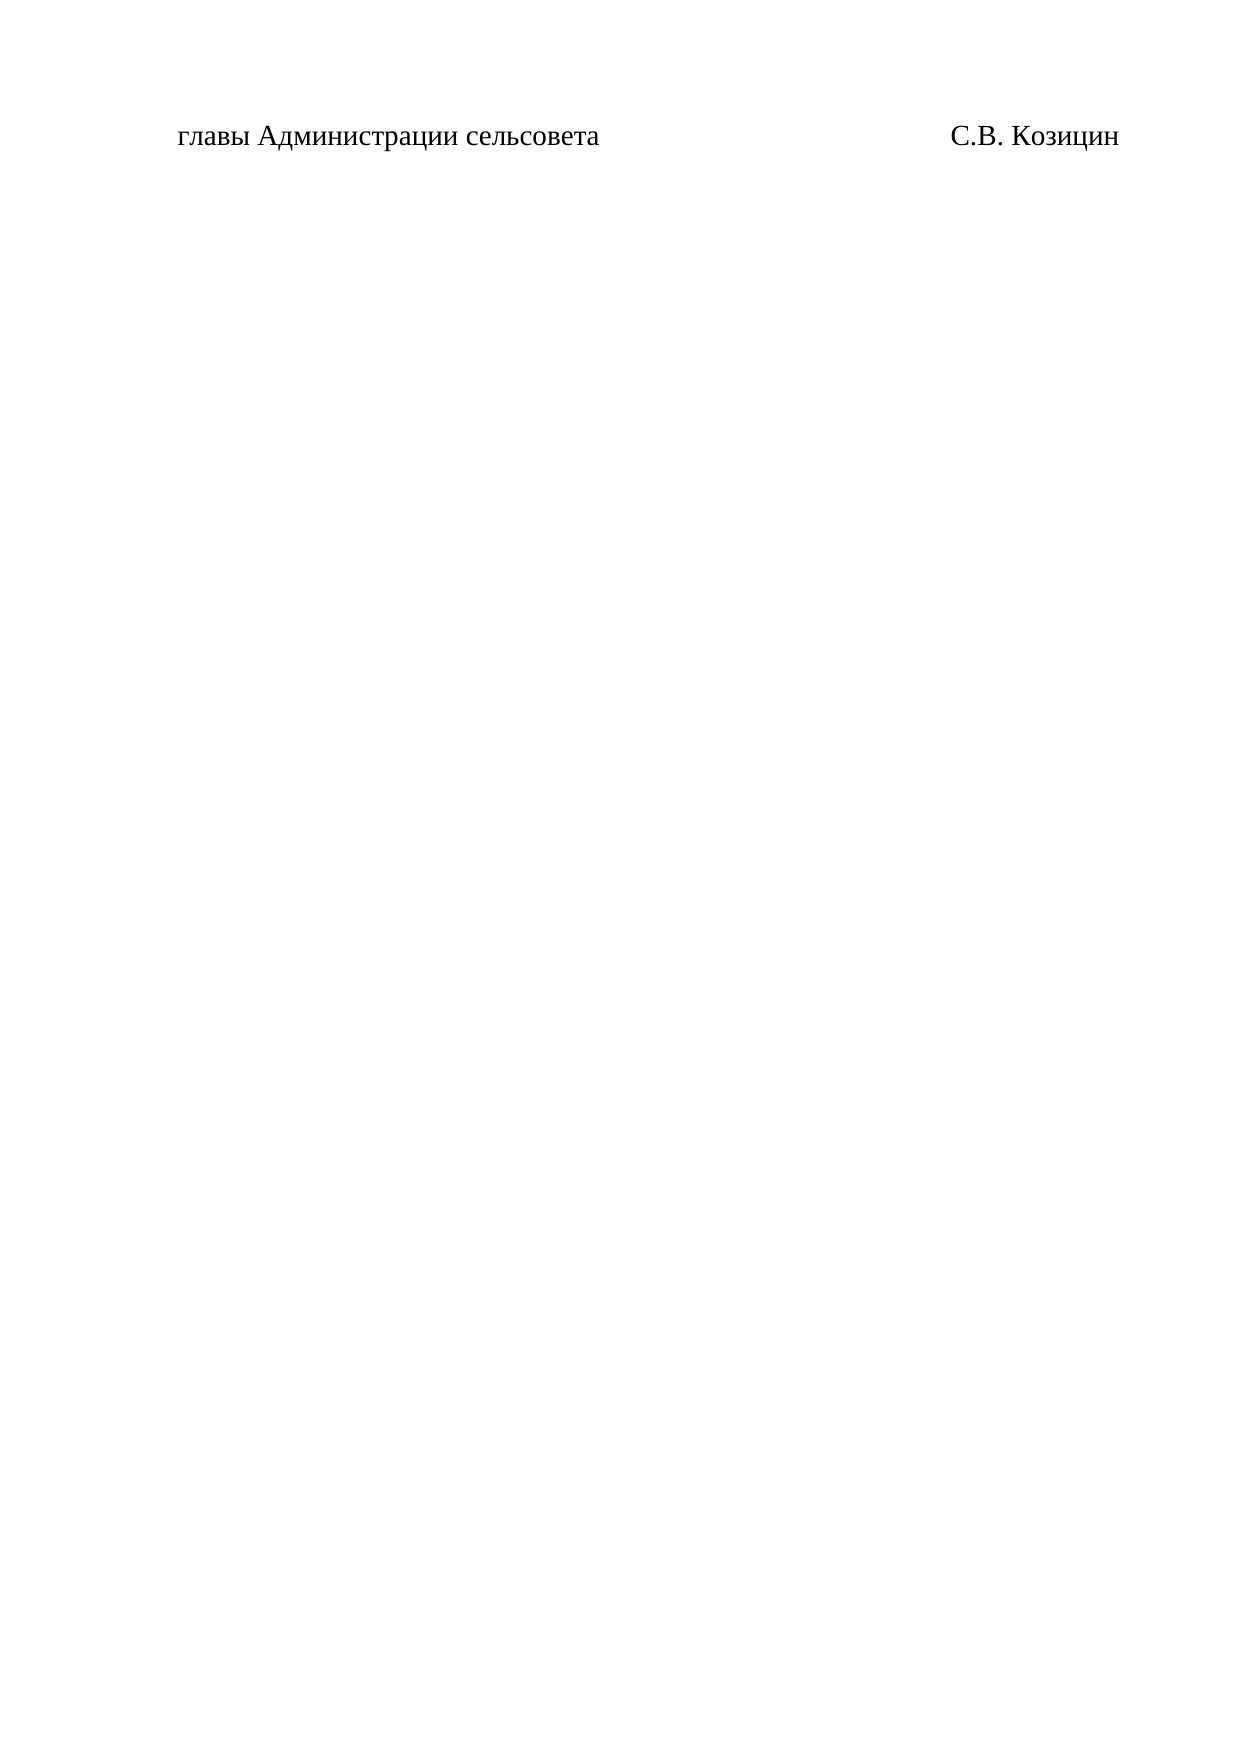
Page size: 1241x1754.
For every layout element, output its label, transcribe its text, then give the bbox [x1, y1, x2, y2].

text главы Администрации сельсовета С.В. Козицин [177, 118, 1181, 152]
